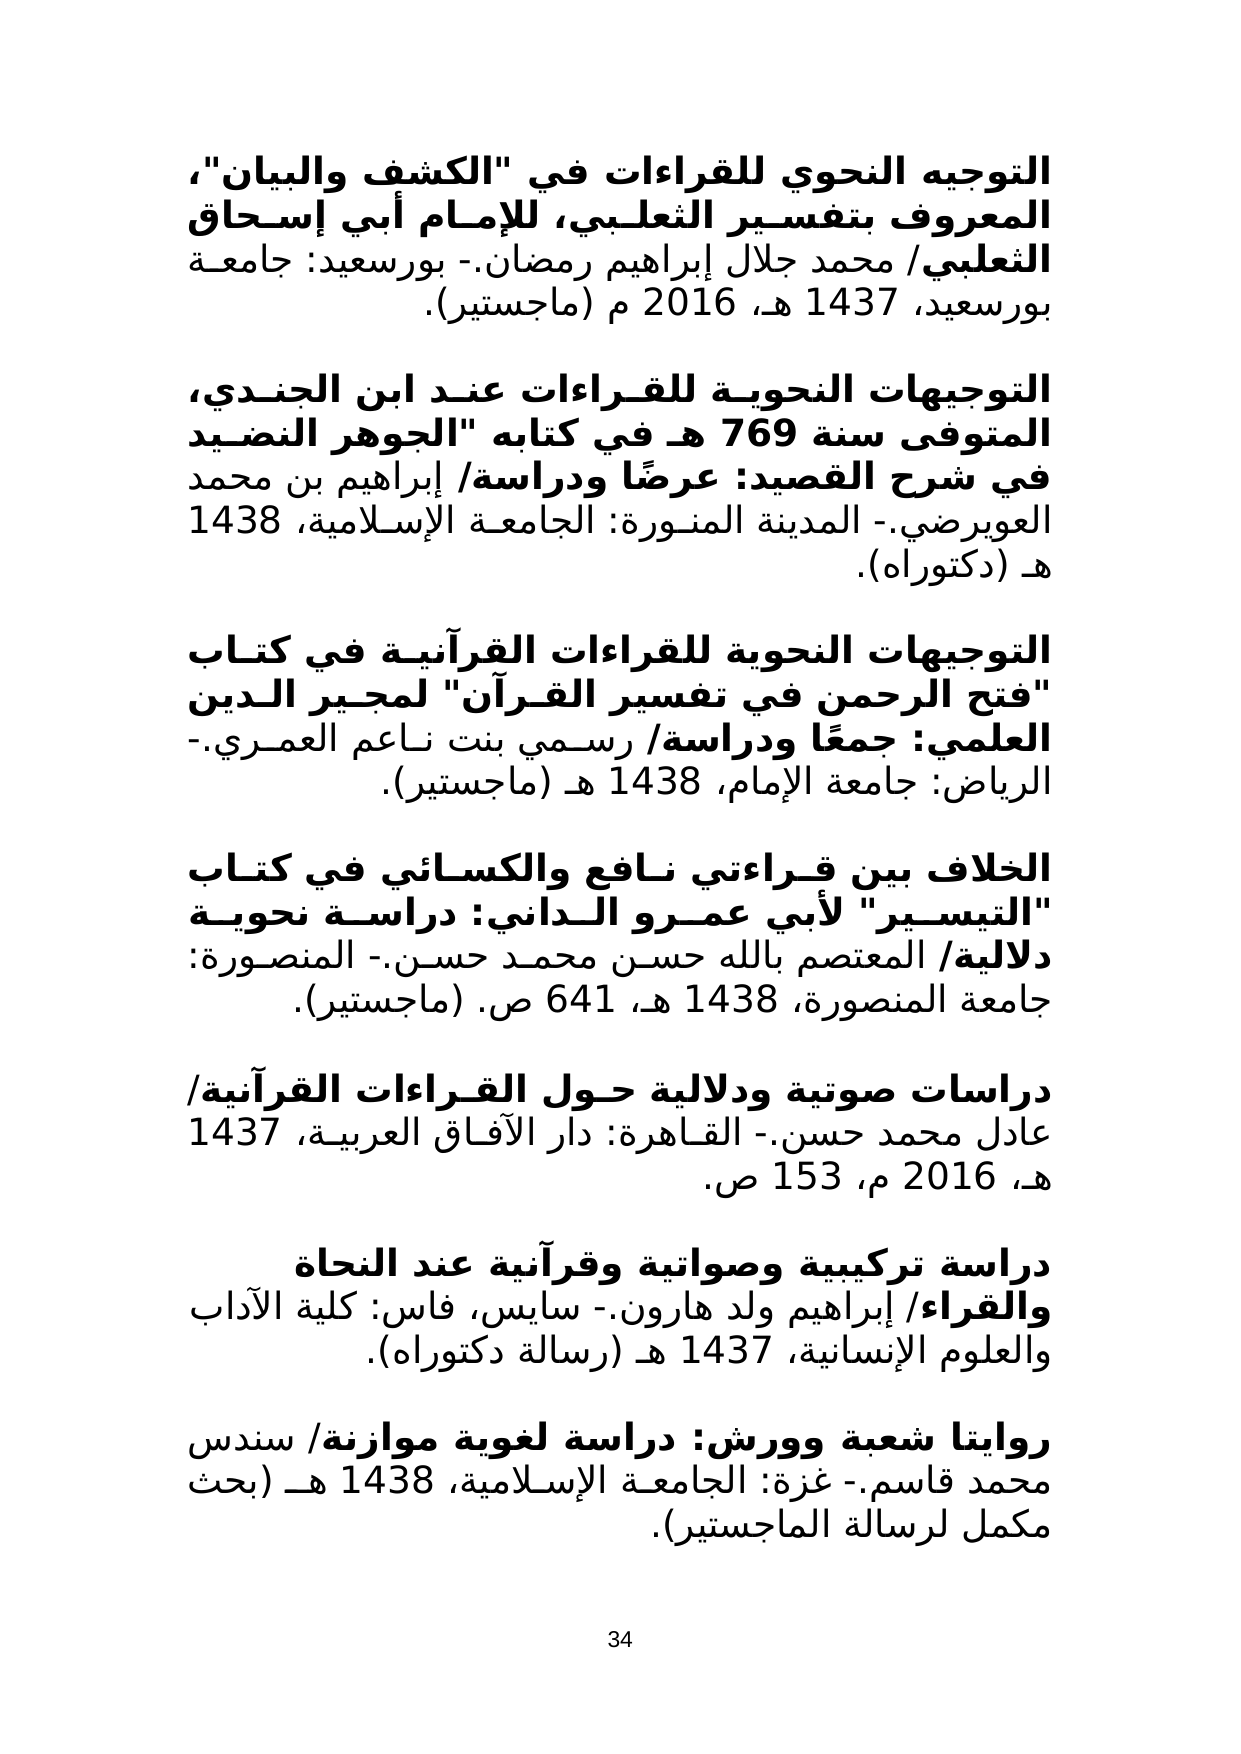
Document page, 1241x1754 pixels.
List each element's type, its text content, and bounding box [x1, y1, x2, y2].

text روايتا شعبة وورش: دراسة لغوية موازنة/ سندس محمد قاسم.- غزة: الجامعة الإسلامية، 1438 هـ (بحث مكمل لرسالة الماجستير). [187, 1415, 1053, 1546]
text التوجيه النحوي للقراءات في "الكشف والبيان"، المعروف بتفسير الثعلبي، للإمام أبي إسحاق الثعلبي/ محمد جلال إبراهيم رمضان.- بورسعيد: جامعة بورسعيد، 1437 هـ، 2016 م (ماجستير). [187, 150, 1053, 324]
text دراسة تركيبية وصواتية وقرآنية عند النحاة والقراء/ إبراهيم ولد هارون.- سايس، فاس: كلية الآداب والعلوم الإنسانية، 1437 هـ (رسالة دكتوراه). [187, 1241, 1053, 1372]
text التوجيهات النحوية للقراءات عند ابن الجندي، المتوفى سنة 769 هـ في كتابه "الجوهر النضيد في شرح القصيد: عرضًا ودراسة/ إبراهيم بن محمد العويرضي.- المدينة المنورة: الجامعة الإسلامية، 1438 هـ (دكتوراه). [187, 368, 1053, 586]
text التوجيهات النحوية للقراءات القرآنية في كتاب "فتح الرحمن في تفسير القرآن" لمجير الدين العلمي: جمعًا ودراسة/ رسمي بنت ناعم العمري.- الرياض: جامعة الإمام، 1438 هـ (ماجستير). [187, 629, 1053, 804]
text الخلاف بين قراءتي نافع والكسائي في كتاب "التيسير" لأبي عمرو الداني: دراسة نحوية دلالية/ المعتصم بالله حسن محمد حسن.- المنصورة: جامعة المنصورة، 1438 هـ، 641 ص. (ماجستير). [187, 847, 1053, 1021]
text دراسات صوتية ودلالية حول القراءات القرآنية/ عادل محمد حسن.- القاهرة: دار الآفاق العربية، 1437 هـ، 2016 م، 153 ص. [187, 1067, 1053, 1198]
